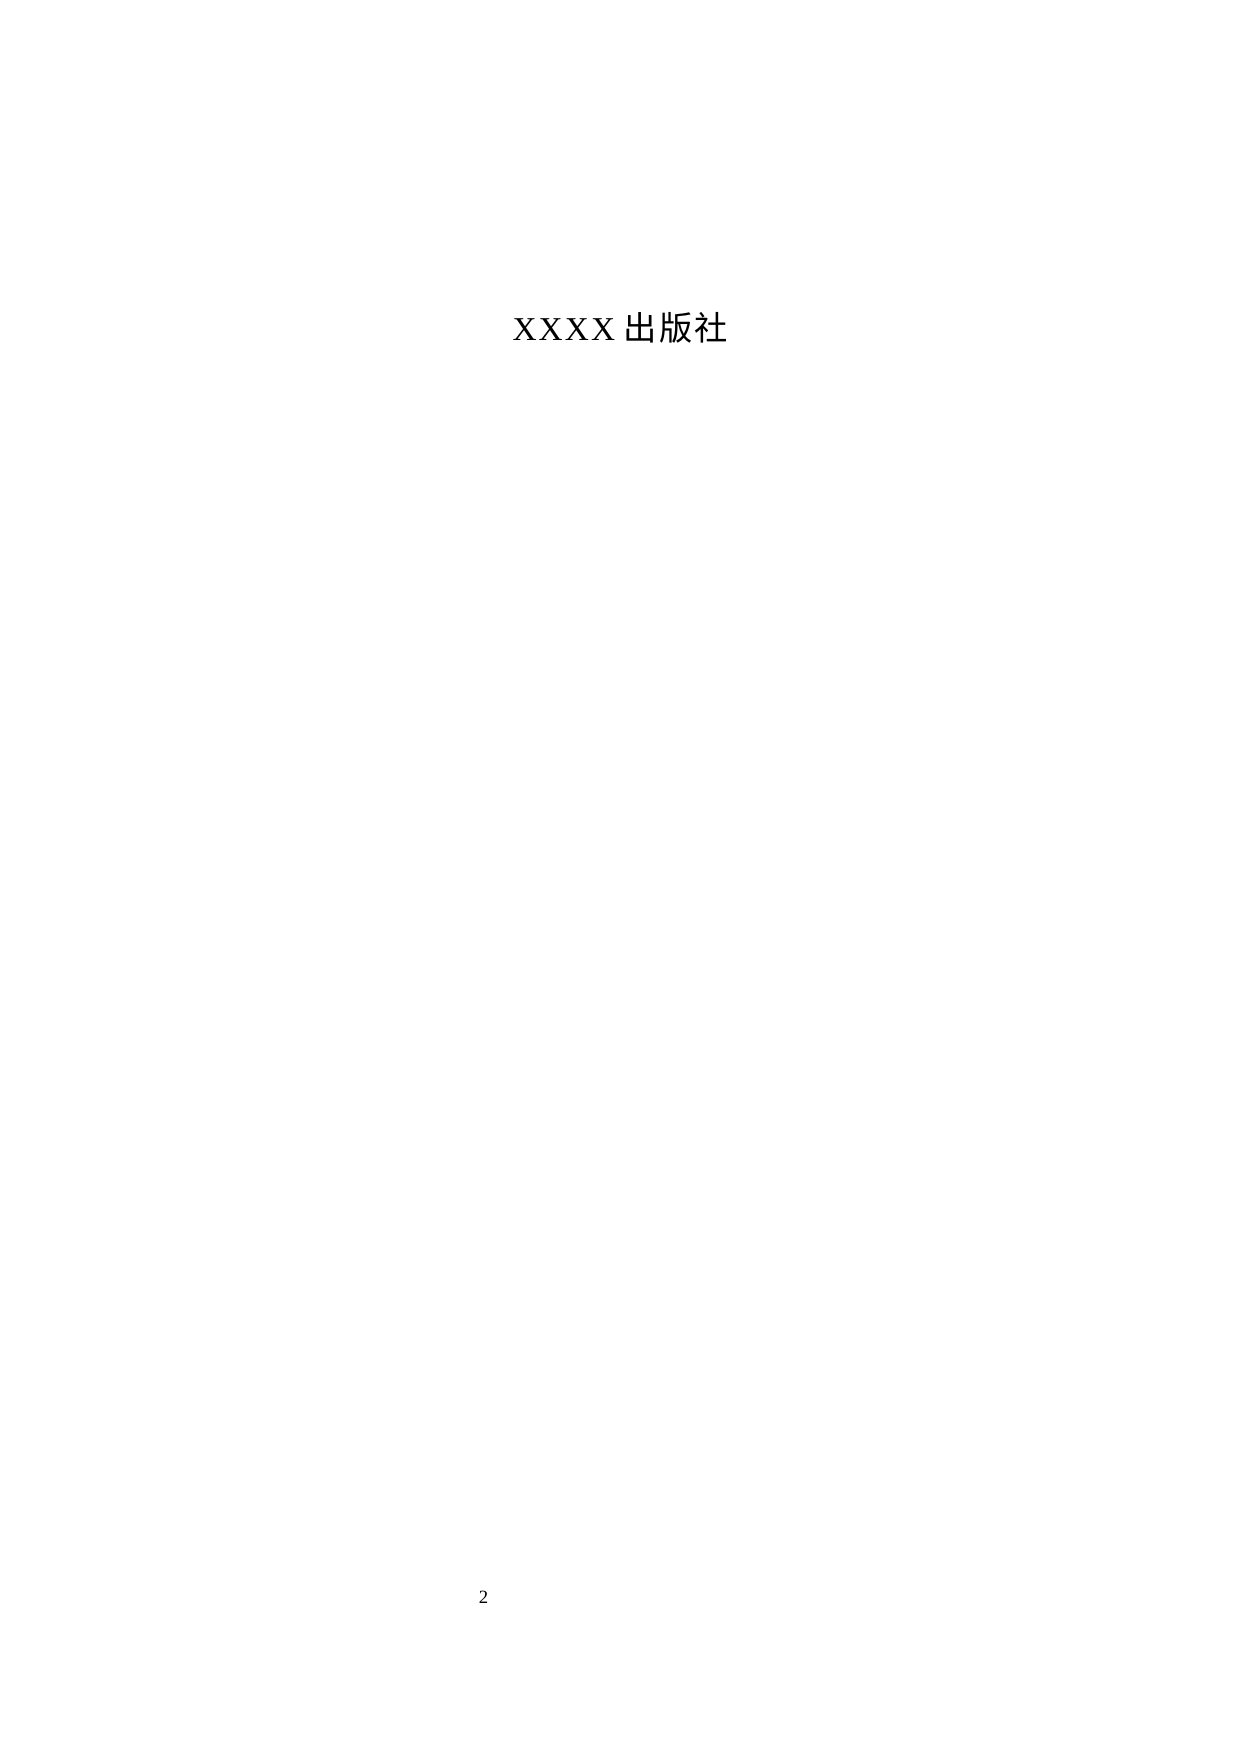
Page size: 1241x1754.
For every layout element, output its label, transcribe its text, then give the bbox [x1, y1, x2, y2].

text XXXX出版社 [187, 294, 1053, 359]
